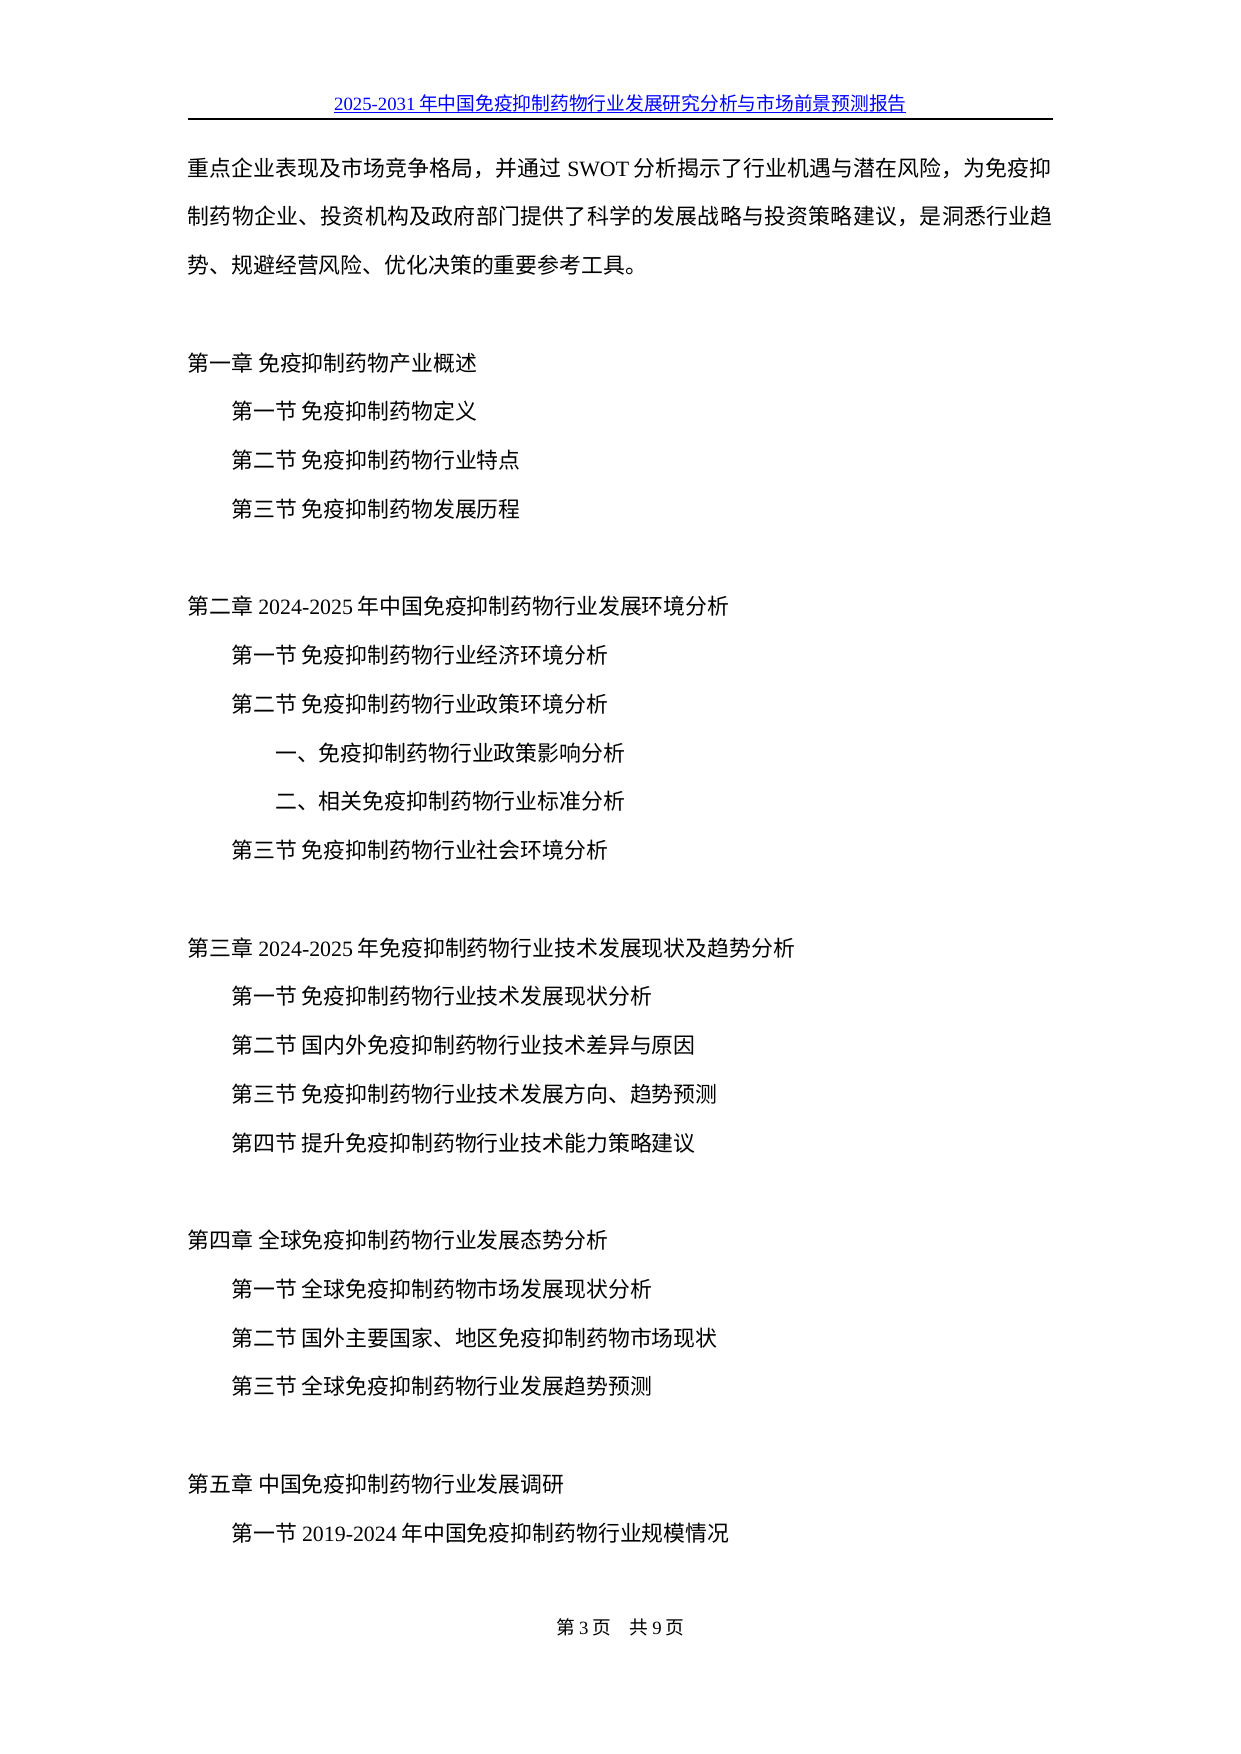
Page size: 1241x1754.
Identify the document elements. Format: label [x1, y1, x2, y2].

text [187, 150, 1053, 1548]
